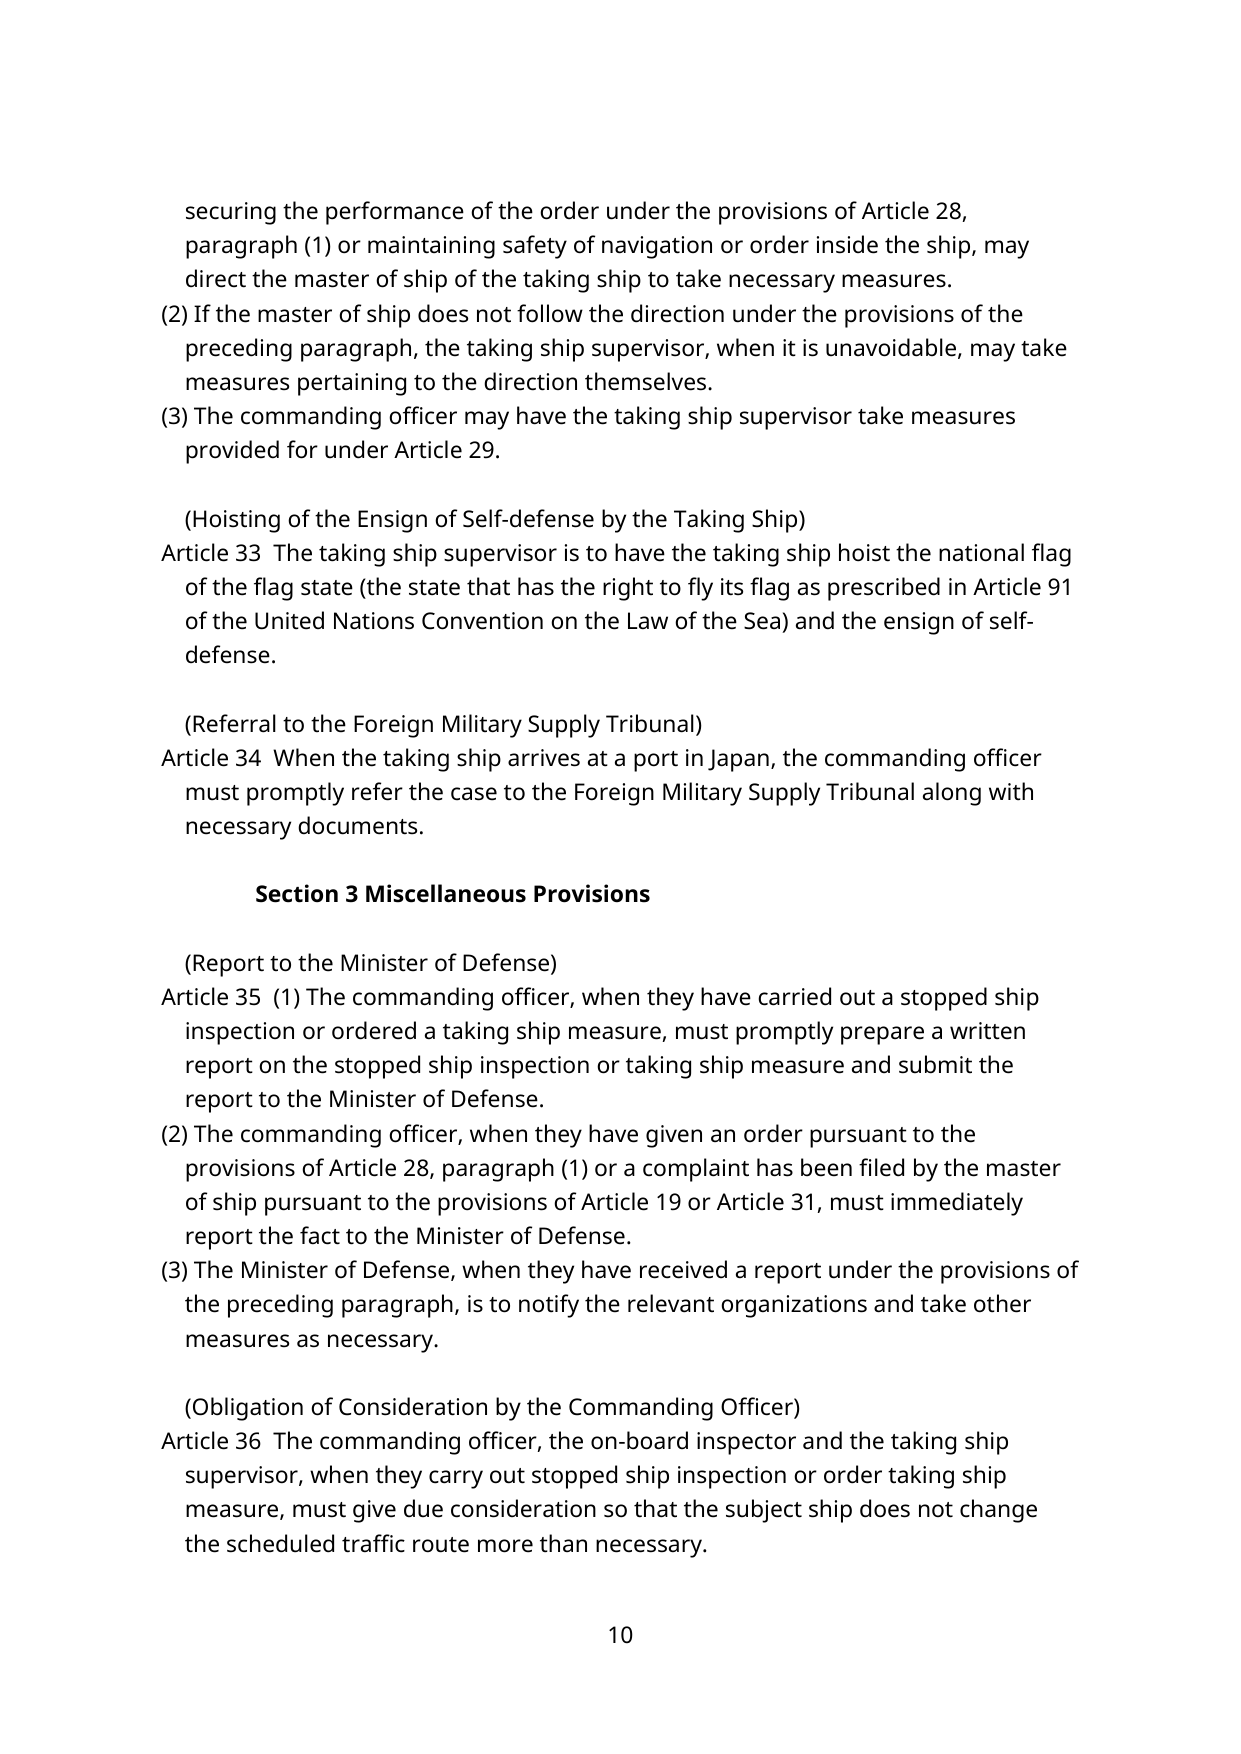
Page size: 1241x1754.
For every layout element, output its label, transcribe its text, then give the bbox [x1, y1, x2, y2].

text (3) The commanding officer may have the taking ship supervisor take measures provided for under Article 29. [161, 399, 1079, 467]
text (2) The commanding officer, when they have given an order pursuant to the provisions of Article 28, paragraph (1) or a complaint has been filed by the master of ship pursuant to the provisions of Article 19 or Article 31, must immediately report the fact to the Minister of Defense. [161, 1116, 1079, 1253]
text Article 36 The commanding officer, the on-board inspector and the taking ship supervisor, when they carry out stopped ship inspection or order taking ship measure, must give due consideration so that the subject ship does not change the scheduled traffic route more than necessary. [161, 1424, 1079, 1560]
text Article 33 The taking ship supervisor is to have the taking ship hoist the national flag of the flag state (the state that has the right to fly its flag as prescribed in Article 91 of the United Nations Convention on the Law of the Sea) and the ensign of self-defense. [161, 535, 1079, 672]
text (3) The Minister of Defense, when they have received a report under the provisions of the preceding paragraph, is to notify the relevant organizations and take other measures as necessary. [161, 1253, 1079, 1355]
text Section 3 Miscellaneous Provisions [253, 877, 1079, 911]
text (Obligation of Consideration by the Commanding Officer) [184, 1389, 1079, 1424]
text (Report to the Minister of Defense) [184, 945, 1079, 979]
text Article 35 (1) The commanding officer, when they have carried out a stopped ship inspection or ordered a taking ship measure, must promptly prepare a written report on the stopped ship inspection or taking ship measure and submit the report to the Minister of Defense. [161, 979, 1079, 1116]
text (Hoisting of the Ensign of Self-defense by the Taking Ship) [184, 501, 1079, 535]
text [161, 194, 1079, 296]
text Article 34 When the taking ship arrives at a port in Japan, the commanding officer must promptly refer the case to the Foreign Military Supply Tribunal along with necessary documents. [161, 740, 1079, 843]
text (2) If the master of ship does not follow the direction under the provisions of the preceding paragraph, the taking ship supervisor, when it is unavoidable, may take measures pertaining to the direction themselves. [161, 296, 1079, 399]
text (Referral to the Foreign Military Supply Tribunal) [184, 706, 1079, 740]
